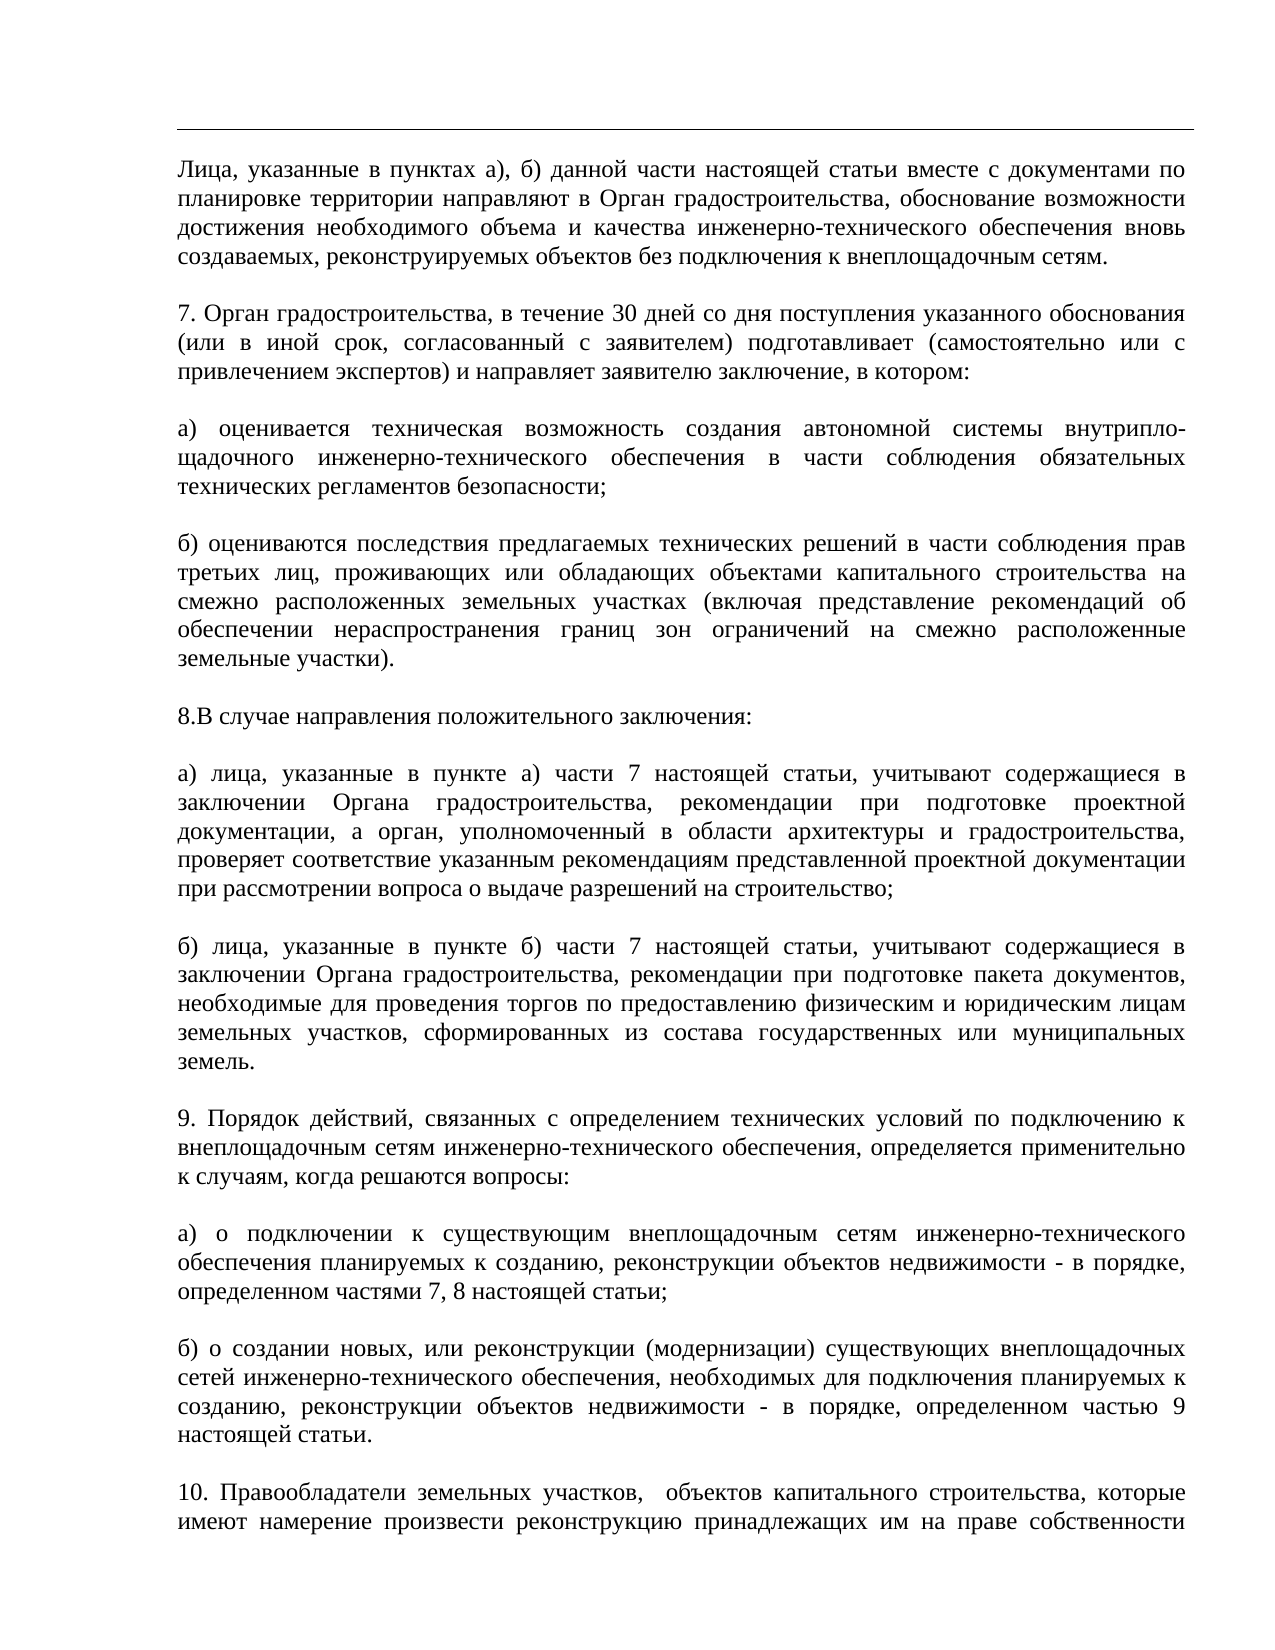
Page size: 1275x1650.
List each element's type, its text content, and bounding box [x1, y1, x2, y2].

text 7. Орган градостроительства, в течение 30 дней со дня поступления указанного обоснования (или в иной срок, согласованный с заявителем) подготавливает (самостоятельно или с привлечением экспертов) и направляет заявителю заключение, в котором: [177, 298, 1186, 384]
text б) о создании новых, или реконструкции (модернизации) существующих внеплощадочных сетей инженерно-технического обеспечения, необходимых для подключения планируемых к созданию, реконструкции объектов недвижимости - в порядке, определенном частью 9 настоящей статьи. [177, 1333, 1186, 1448]
text 9. Порядок действий, связанных с определением технических условий по подключению к внеплощадочным сетям инженерно-технического обеспечения, определяется применительно к случаям, когда решаются вопросы: [177, 1103, 1186, 1189]
text 8.В случае направления положительного заключения: [177, 701, 1186, 729]
text б) лица, указанные в пункте б) части 7 настоящей статьи, учитывают содержащиеся в заключении Органа градостроительства, рекомендации при подготовке пакета документов, необходимые для проведения торгов по предоставлению физическим и юридическим лицам земельных участков, сформированных из состава государственных или муниципальных земель. [177, 931, 1186, 1074]
text а) оценивается техническая возможность создания автономной системы внутрипло-щадочного инженерно-технического обеспечения в части соблюдения обязательных технических регламентов безопасности; [177, 413, 1186, 499]
text б) оцениваются последствия предлагаемых технических решений в части соблюдения прав третьих лиц, проживающих или обладающих объектами капитального строительства на смежно расположенных земельных участках (включая представление рекомендаций об обеспечении нераспространения границ зон ограничений на смежно расположенные земельные участки). [177, 528, 1186, 672]
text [177, 1477, 1186, 1534]
text Лица, указанные в пунктах а), б) данной части настоящей статьи вместе с документами по планировке территории направляют в Орган градостроительства, обоснование возможности достижения необходимого объема и качества инженерно-технического обеспечения вновь создаваемых, реконструируемых объектов без подключения к внеплощадочным сетям. [177, 154, 1186, 269]
text а) о подключении к существующим внеплощадочным сетям инженерно-технического обеспечения планируемых к созданию, реконструкции объектов недвижимости - в порядке, определенном частями 7, 8 настоящей статьи; [177, 1218, 1186, 1304]
text а) лица, указанные в пункте а) части 7 настоящей статьи, учитывают содержащиеся в заключении Органа градостроительства, рекомендации при подготовке проектной документации, а орган, уполномоченный в области архитектуры и градостроительства, проверяет соответствие указанным рекомендациям представленной проектной документации при рассмотрении вопроса о выдаче разрешений на строительство; [177, 758, 1186, 902]
